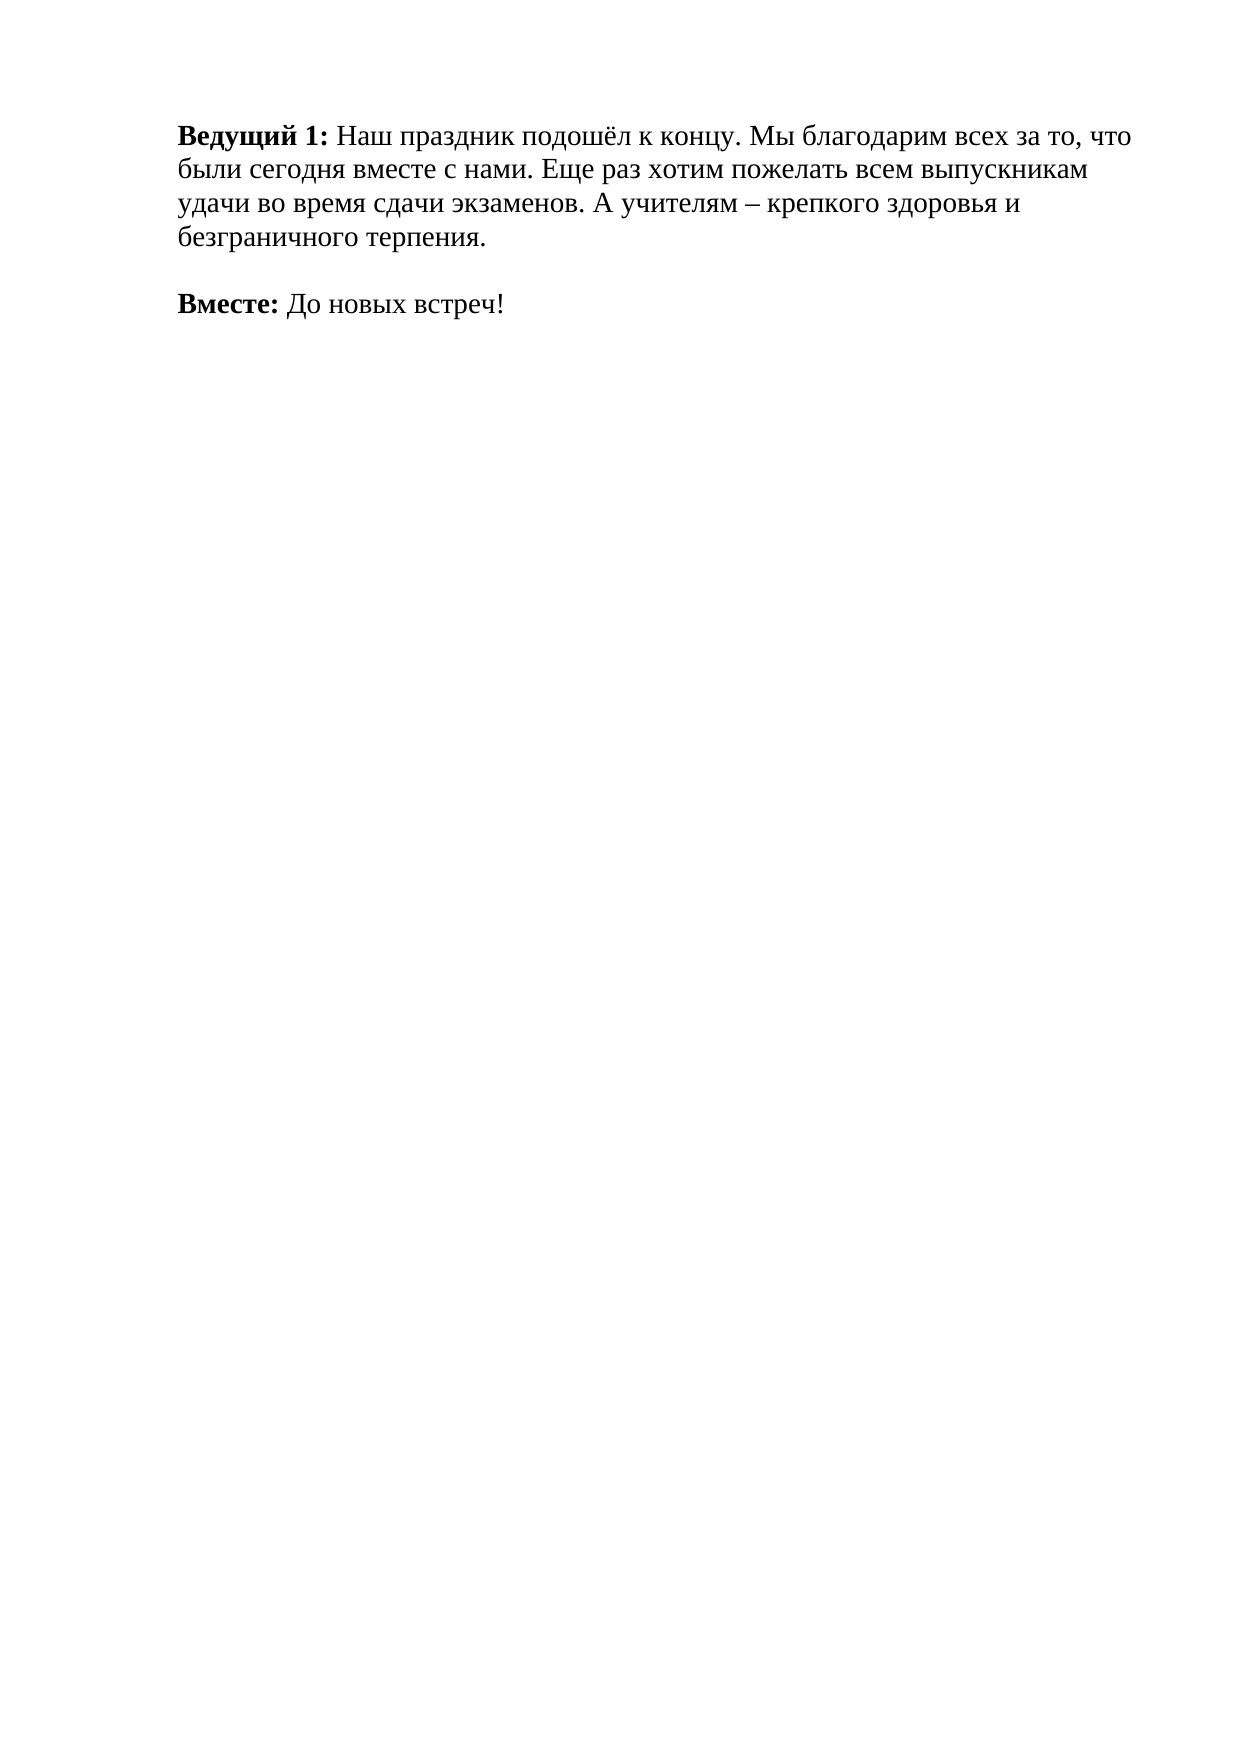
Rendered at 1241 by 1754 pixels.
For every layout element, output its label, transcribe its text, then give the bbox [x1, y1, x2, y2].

text Ведущий 1: Наш праздник подошёл к концу. Мы благодарим всех за то, что были сегодня вместе с нами. Еще раз хотим пожелать всем выпускникам удачи во время сдачи экзаменов. А учителям – крепкого здоровья и безграничного терпения. [177, 118, 1152, 252]
text Вместе: До новых встреч! [177, 286, 1152, 319]
